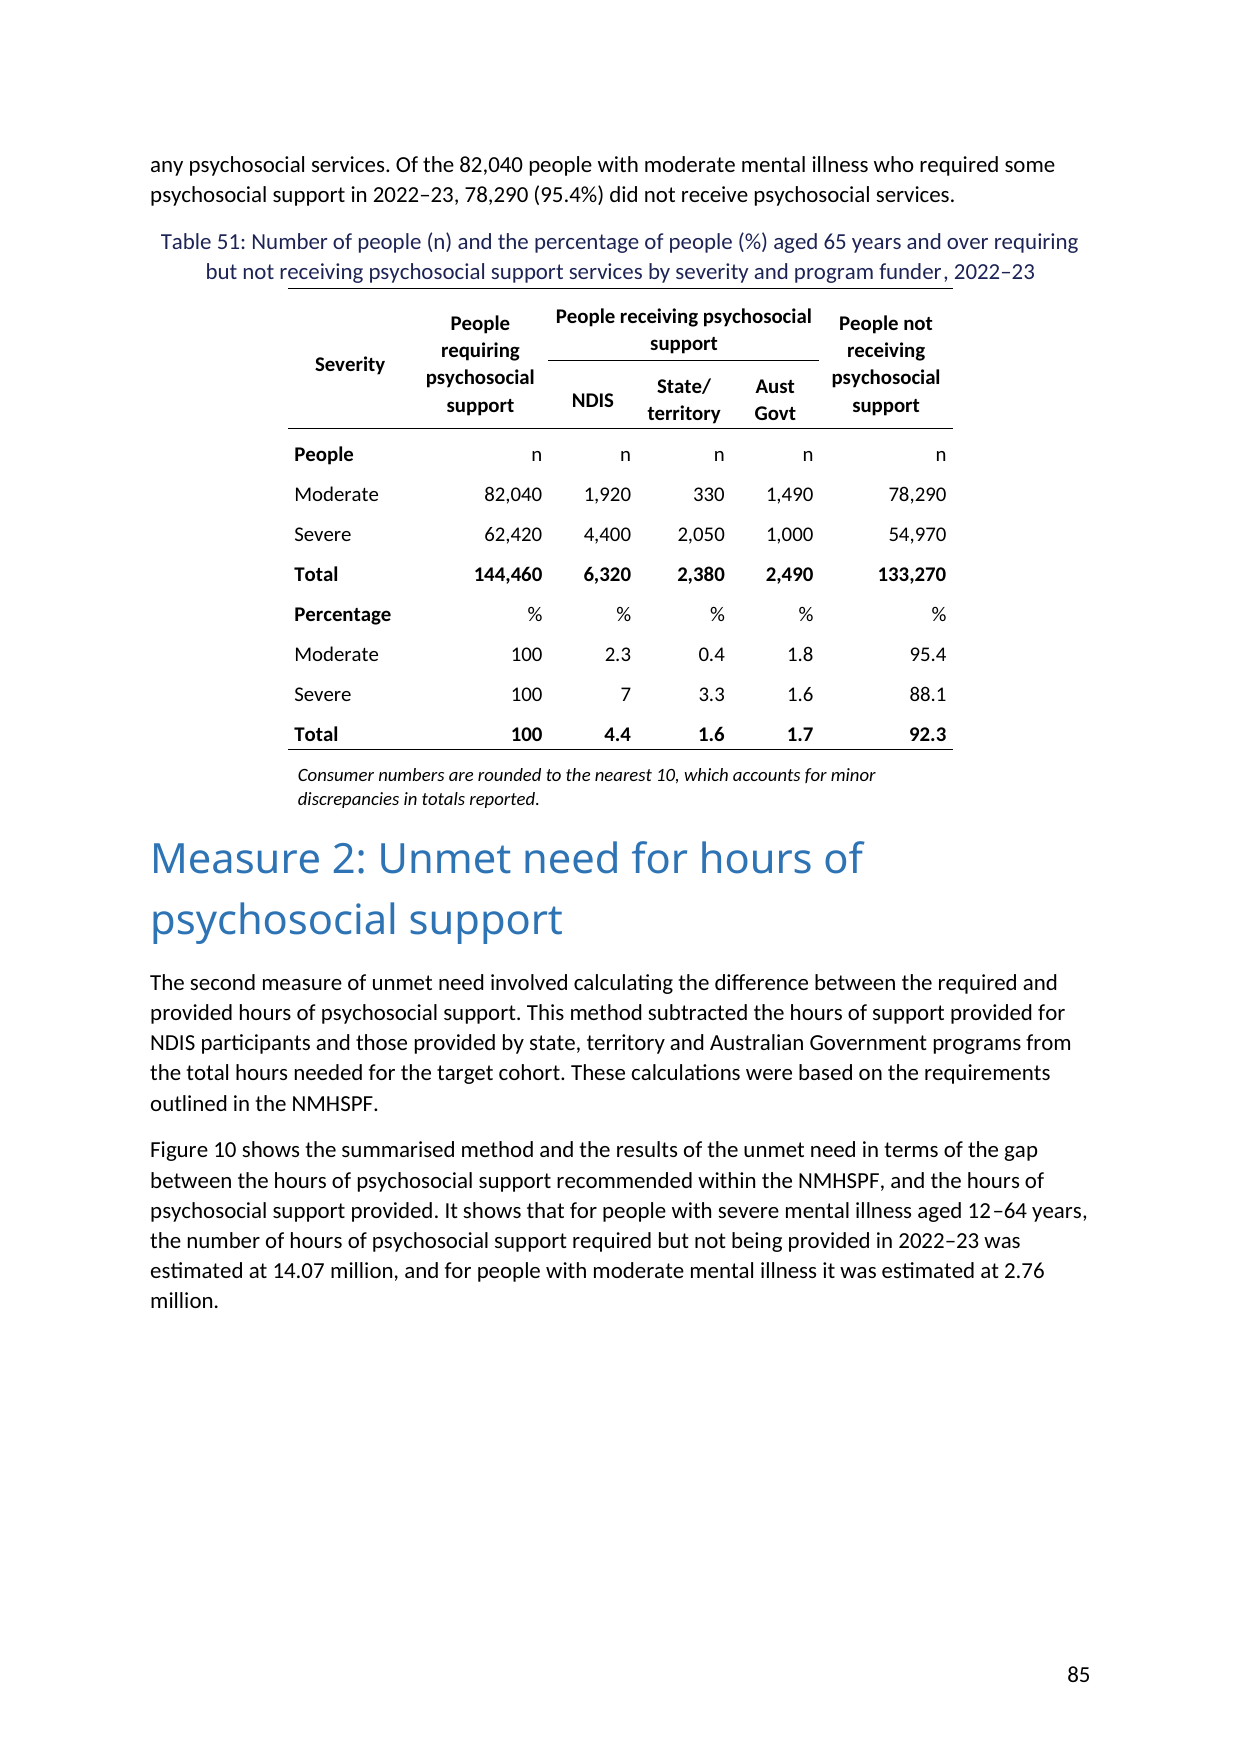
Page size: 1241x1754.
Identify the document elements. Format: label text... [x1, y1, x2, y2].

text Figure 10 shows the summarised method and the results of the unmet need in terms of the gap between the hours of psychosocial support recommended within the NMHSPF, and the hours of psychosocial support provided. It shows that for people with severe mental illness aged 12–64 years, the number of hours of psychosocial support required but not being provided in 2022–23 was estimated at 14.07 million, and for people with moderate mental illness it was estimated at 2.76 million. [150, 1136, 1090, 1315]
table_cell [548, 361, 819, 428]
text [150, 150, 1090, 208]
subtitle Measure 2: Unmet need for hours of psychosocial support [150, 829, 1090, 947]
text Table 51: Number of people (n) and the percentage of people (%) aged 65 years and over requiring but not receiving psychosocial support services by severity and program funder, 2022–23 [150, 227, 1090, 285]
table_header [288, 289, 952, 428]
text Consumer numbers are rounded to the nearest 10, which accounts for minor discrepancies in totals reported. [298, 763, 947, 810]
text The second measure of unmet need involved calculating the difference between the required and provided hours of psychosocial support. This method subtracted the hours of support provided for NDIS participants and those provided by state, territory and Australian Government programs from the total hours needed for the target cohort. These calculations were based on the requirements outlined in the NMHSPF. [150, 968, 1090, 1117]
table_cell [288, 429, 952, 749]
